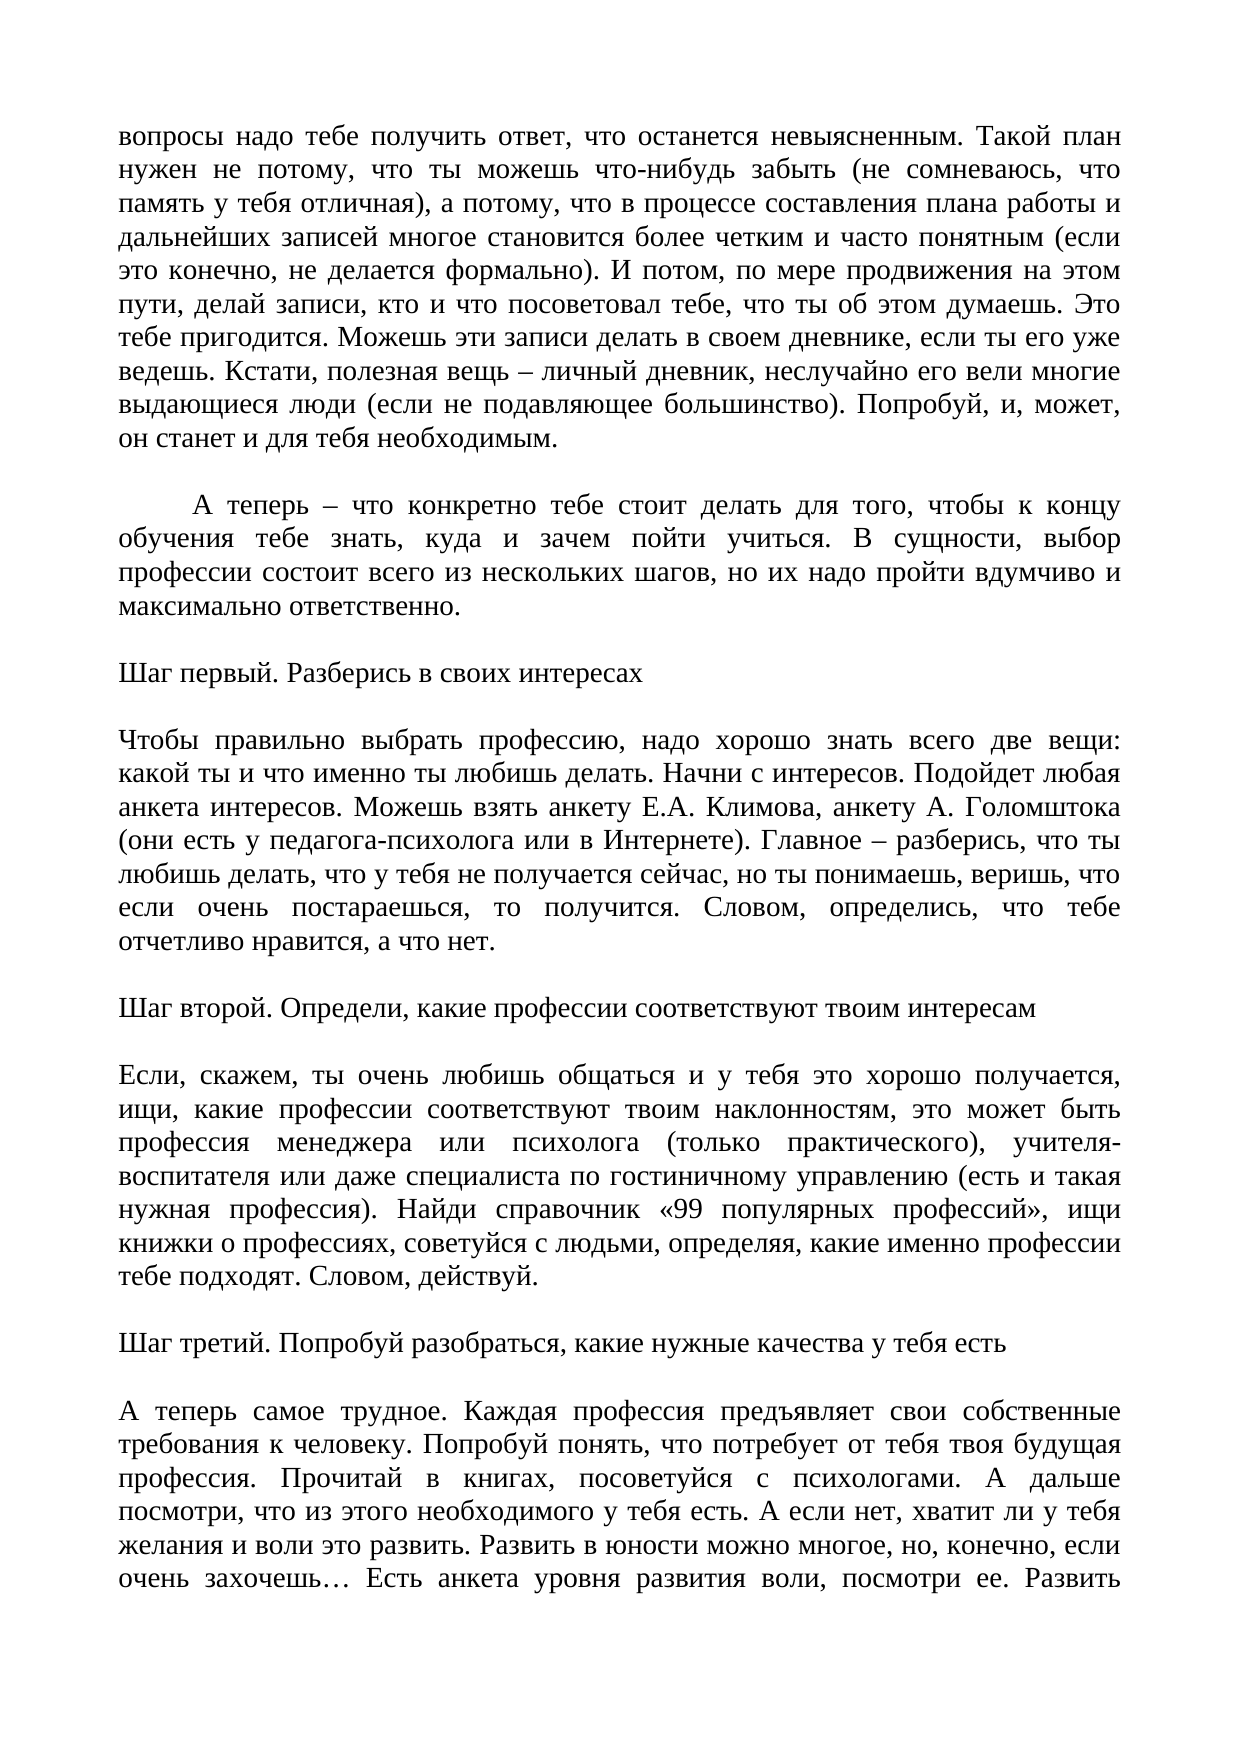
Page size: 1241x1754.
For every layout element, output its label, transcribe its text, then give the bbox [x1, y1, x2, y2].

text Шаг второй. Определи, какие профессии соответствуют твоим интересам [118, 990, 1122, 1024]
text А теперь – что конкретно тебе стоит делать для того, чтобы к концу обучения тебе знать, куда и зачем пойти учиться. В сущности, выбор профессии состоит всего из нескольких шагов, но их надо пройти вдумчиво и максимально ответственно. [118, 487, 1122, 621]
text Шаг третий. Попробуй разобраться, какие нужные качества у тебя есть [118, 1326, 1122, 1359]
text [118, 118, 1122, 453]
text Шаг первый. Разберись в своих интересах [118, 655, 1122, 688]
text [118, 1393, 1122, 1594]
text Чтобы правильно выбрать профессию, надо хорошо знать всего две вещи: какой ты и что именно ты любишь делать. Начни с интересов. Подойдет любая анкета интересов. Можешь взять анкету Е.А. Климова, анкету А. Голомштока (они есть у педагога-психолога или в Интернете). Главное – разберись, что ты любишь делать, что у тебя не получается сейчас, но ты понимаешь, веришь, что если очень постараешься, то получится. Словом, определись, что тебе отчетливо нравится, а что нет. [118, 722, 1122, 957]
text Если, скажем, ты очень любишь общаться и у тебя это хорошо получается, ищи, какие профессии соответствуют твоим наклонностям, это может быть профессия менеджера или психолога (только практического), учителя- воспитателя или даже специалиста по гостиничному управлению (есть и такая нужная профессия). Найди справочник «99 популярных профессий», ищи книжки о профессиях, советуйся с людьми, определяя, какие именно профессии тебе подходят. Словом, действуй. [118, 1057, 1122, 1292]
